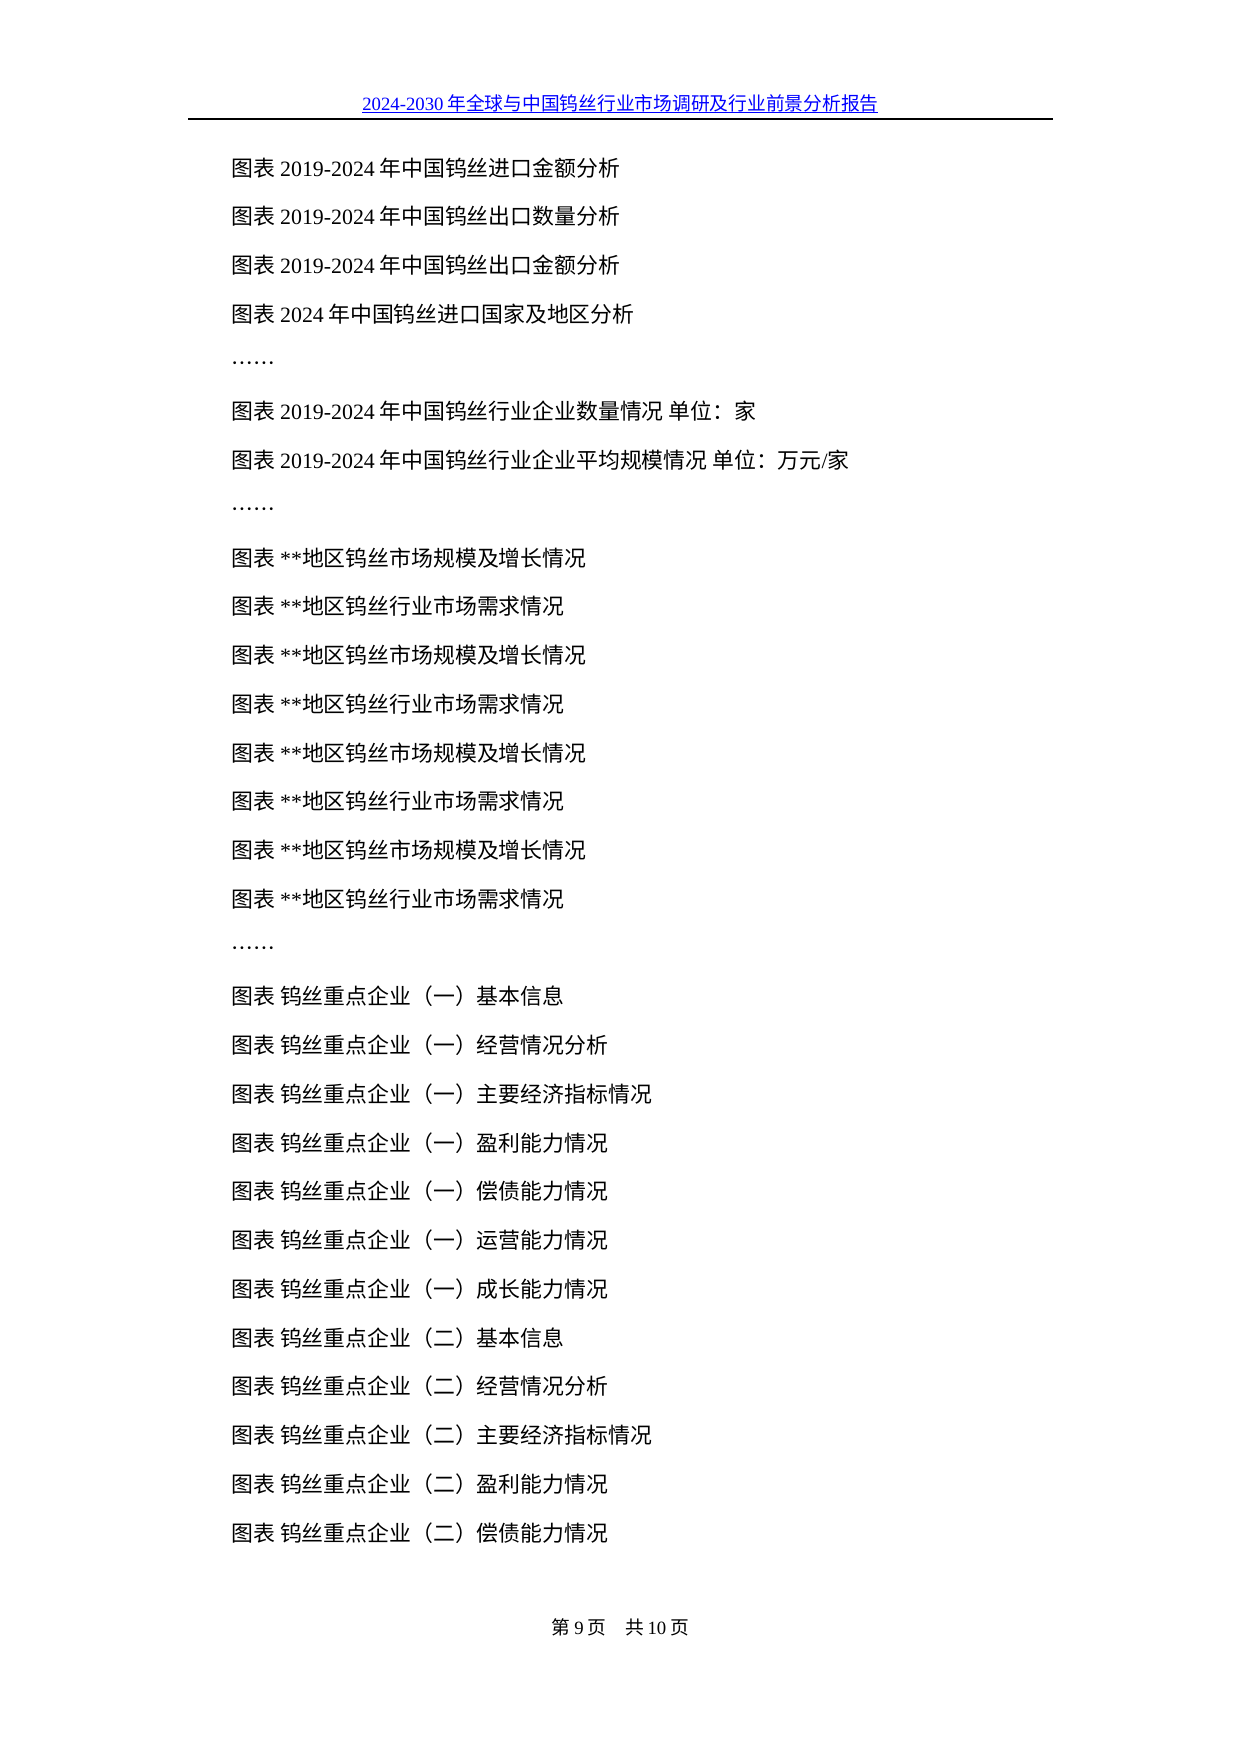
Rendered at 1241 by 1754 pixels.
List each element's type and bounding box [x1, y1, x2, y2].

text [187, 150, 1053, 1548]
